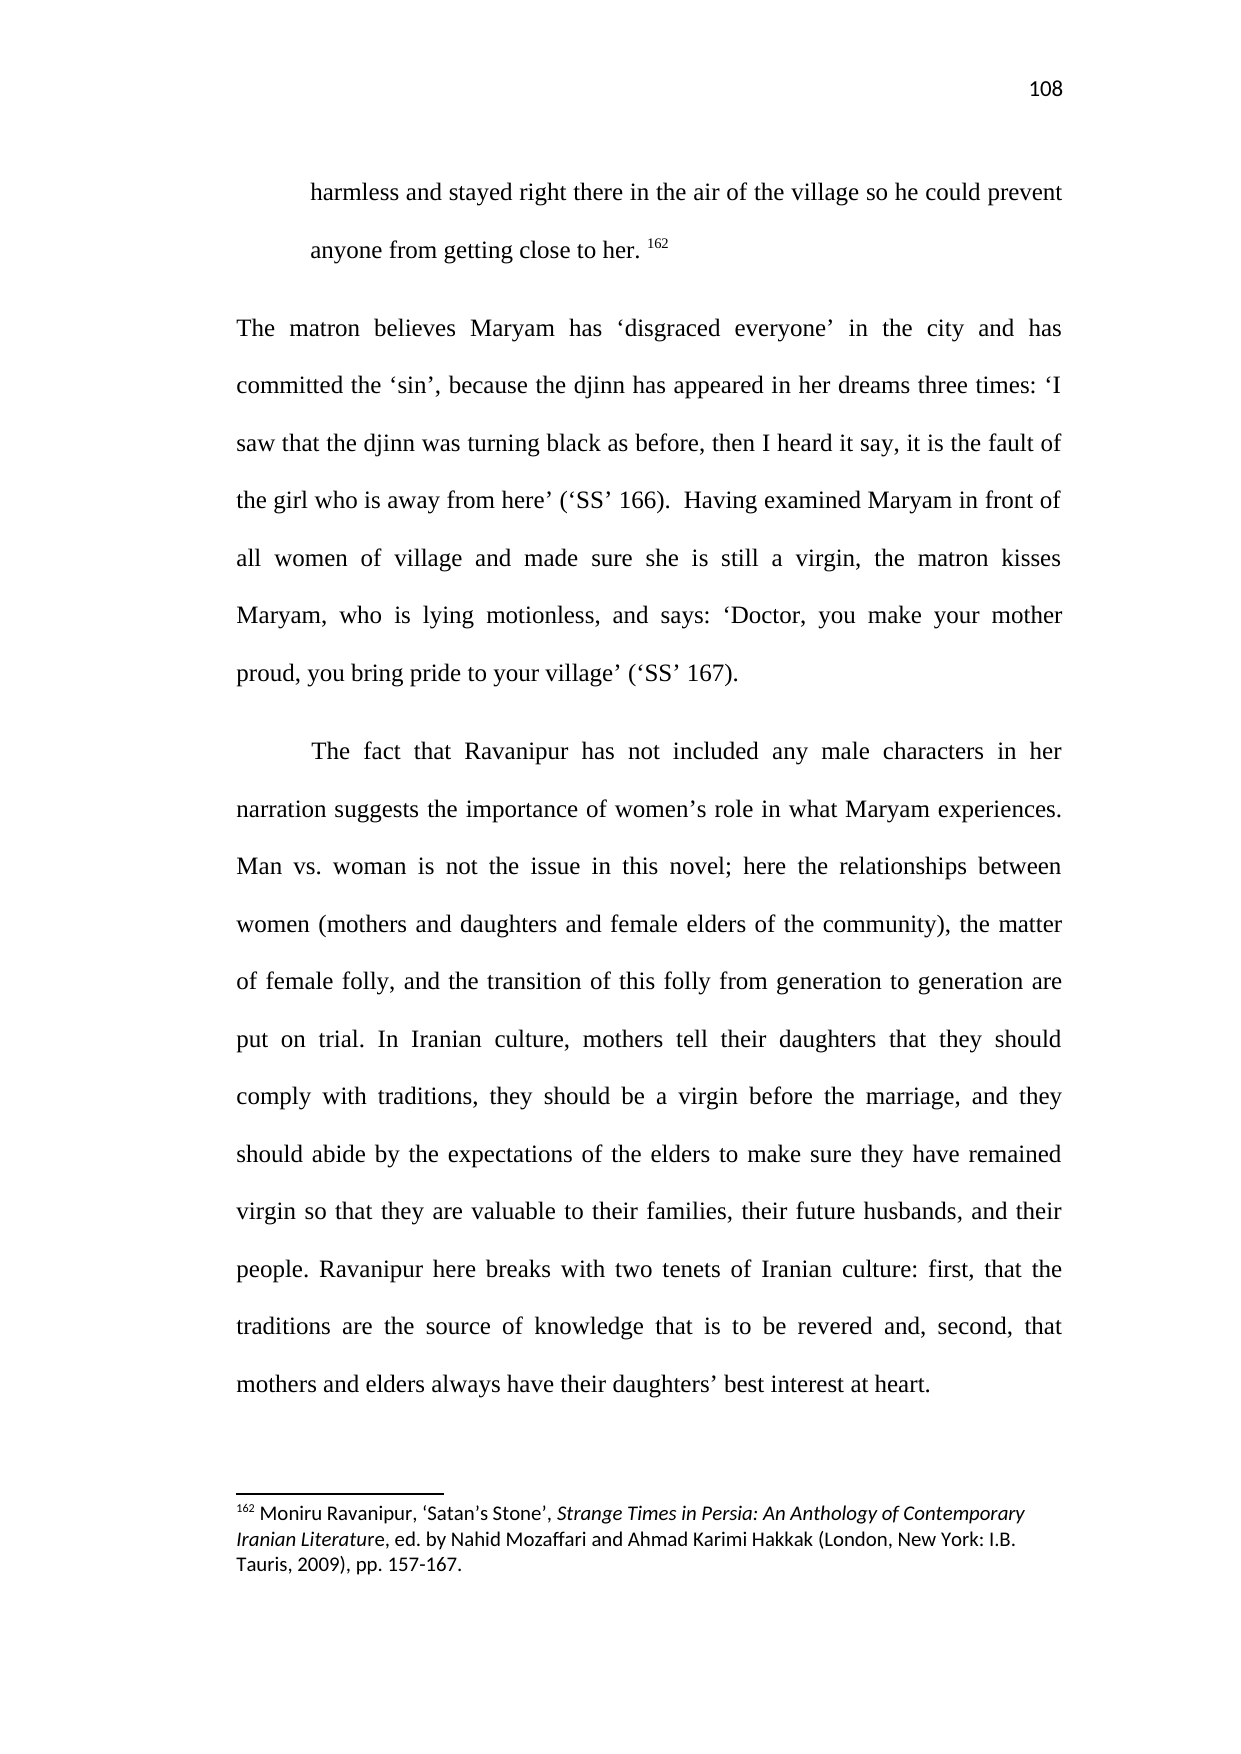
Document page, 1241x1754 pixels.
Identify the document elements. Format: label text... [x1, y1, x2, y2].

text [310, 177, 1063, 263]
text The fact that Ravanipur has not included any male characters in her narration suggests the importance of women’s role in what Maryam experiences. Man vs. woman is not the issue in this novel; here the relationships between women (mothers and daughters and female elders of the community), the matter of female folly, and the transition of this folly from generation to generation are put on trial. In Iranian culture, mothers tell their daughters that they should comply with traditions, they should be a virgin before the marriage, and they should abide by the expectations of the elders to make sure they have remained virgin so that they are valuable to their families, their future husbands, and their people. Ravanipur here breaks with two tenets of Iranian culture: first, that the traditions are the source of knowledge that is to be revered and, second, that mothers and elders always have their daughters’ best interest at heart. [236, 736, 1063, 1398]
text The matron believes Maryam has ‘disgraced everyone’ in the city and has committed the ‘sin’, because the djinn has appeared in her dreams three times: ‘I saw that the djinn was turning black as before, then I heard it say, it is the fault of the girl who is away from here’ (‘SS’ 166). Having examined Maryam in front of all women of village and made sure she is still a virgin, the matron kisses Maryam, who is lying motionless, and says: ‘Doctor, you make your mother proud, you bring pride to your village’ (‘SS’ 167). [236, 313, 1063, 687]
